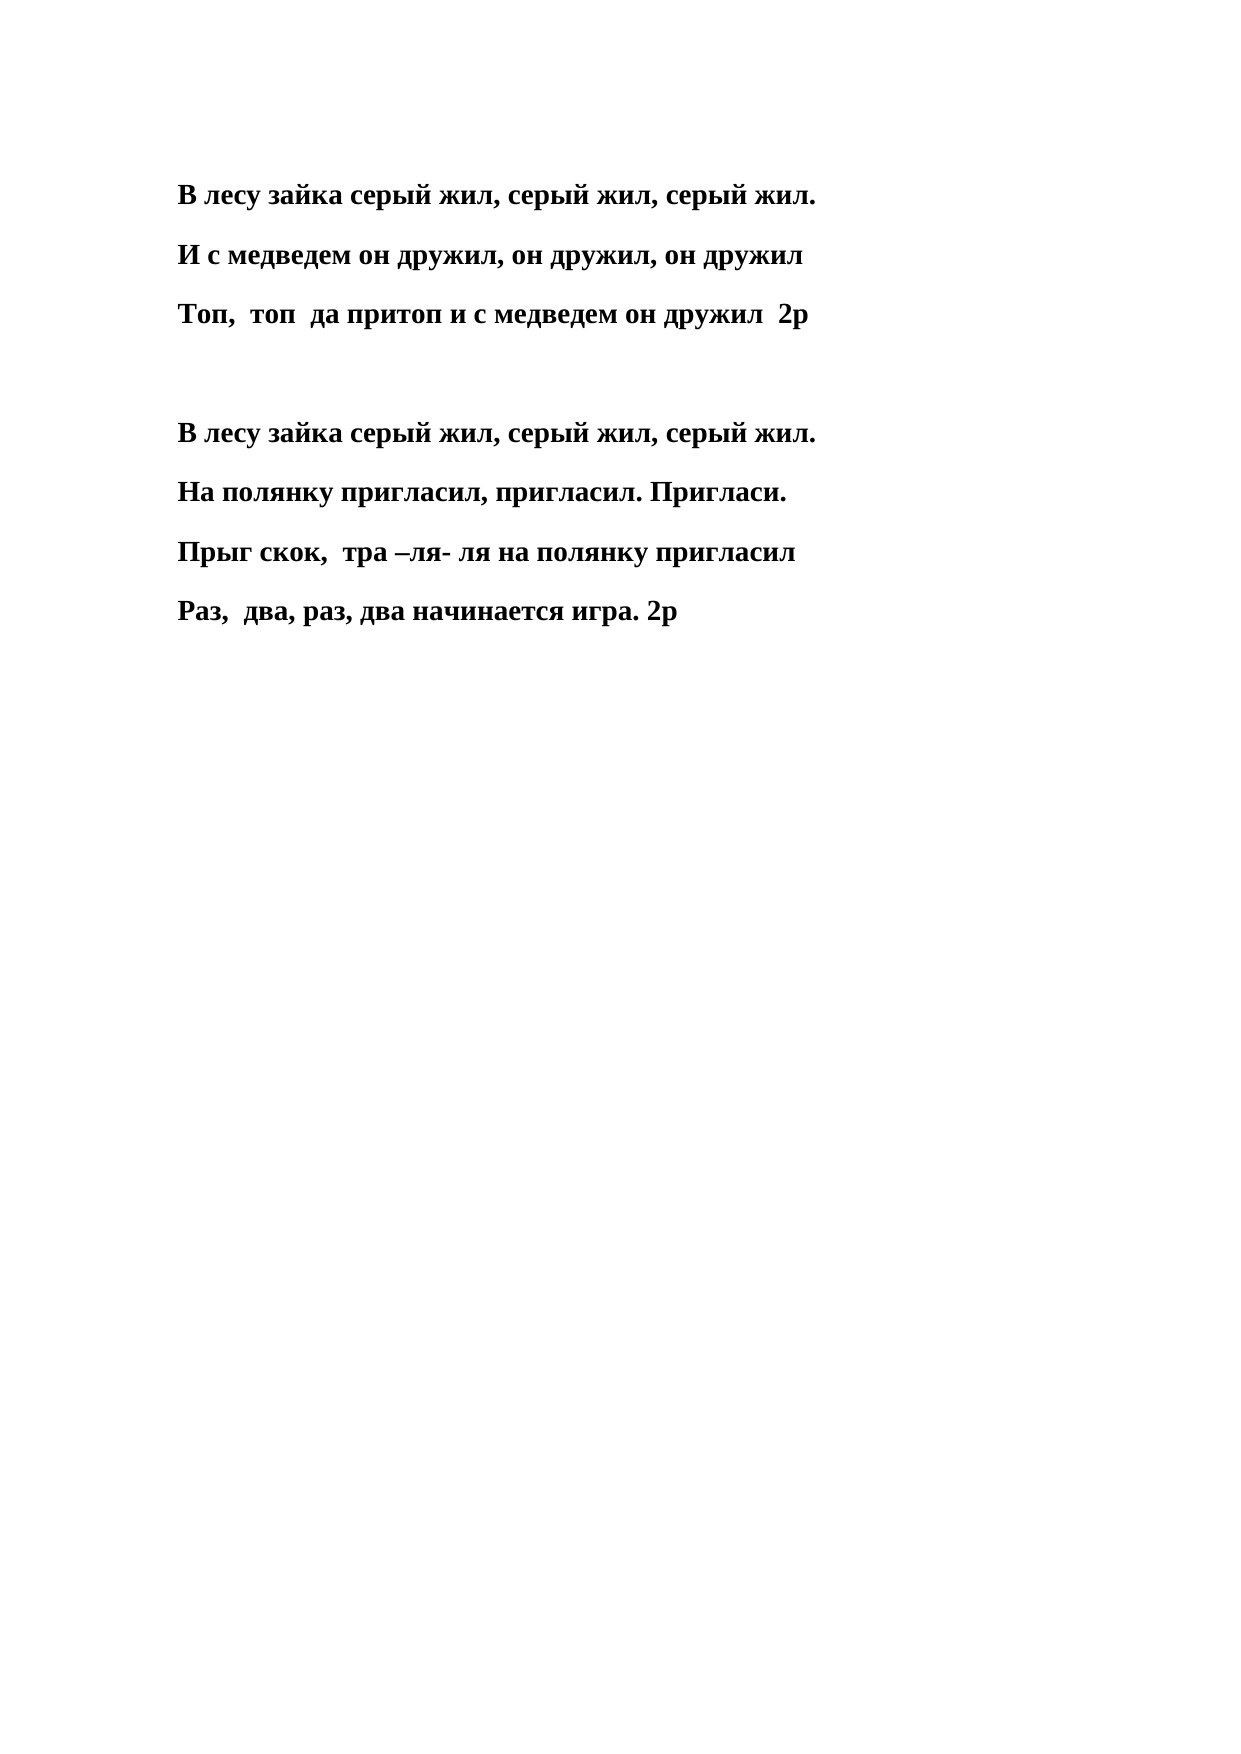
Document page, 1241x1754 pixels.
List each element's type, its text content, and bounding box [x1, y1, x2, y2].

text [177, 415, 1152, 448]
text Раз, два, раз, два начинается игра. 2р [177, 593, 1152, 627]
text И с медведем он дружил, он дружил, он дружил [177, 237, 1152, 270]
text Топ, топ да притоп и с медведем он дружил 2р [177, 296, 1152, 330]
text Прыг скок, тра –ля- ля на полянку пригласил [177, 534, 1152, 567]
text На полянку пригласил, пригласил. Пригласи. [177, 474, 1152, 508]
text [177, 177, 1152, 211]
